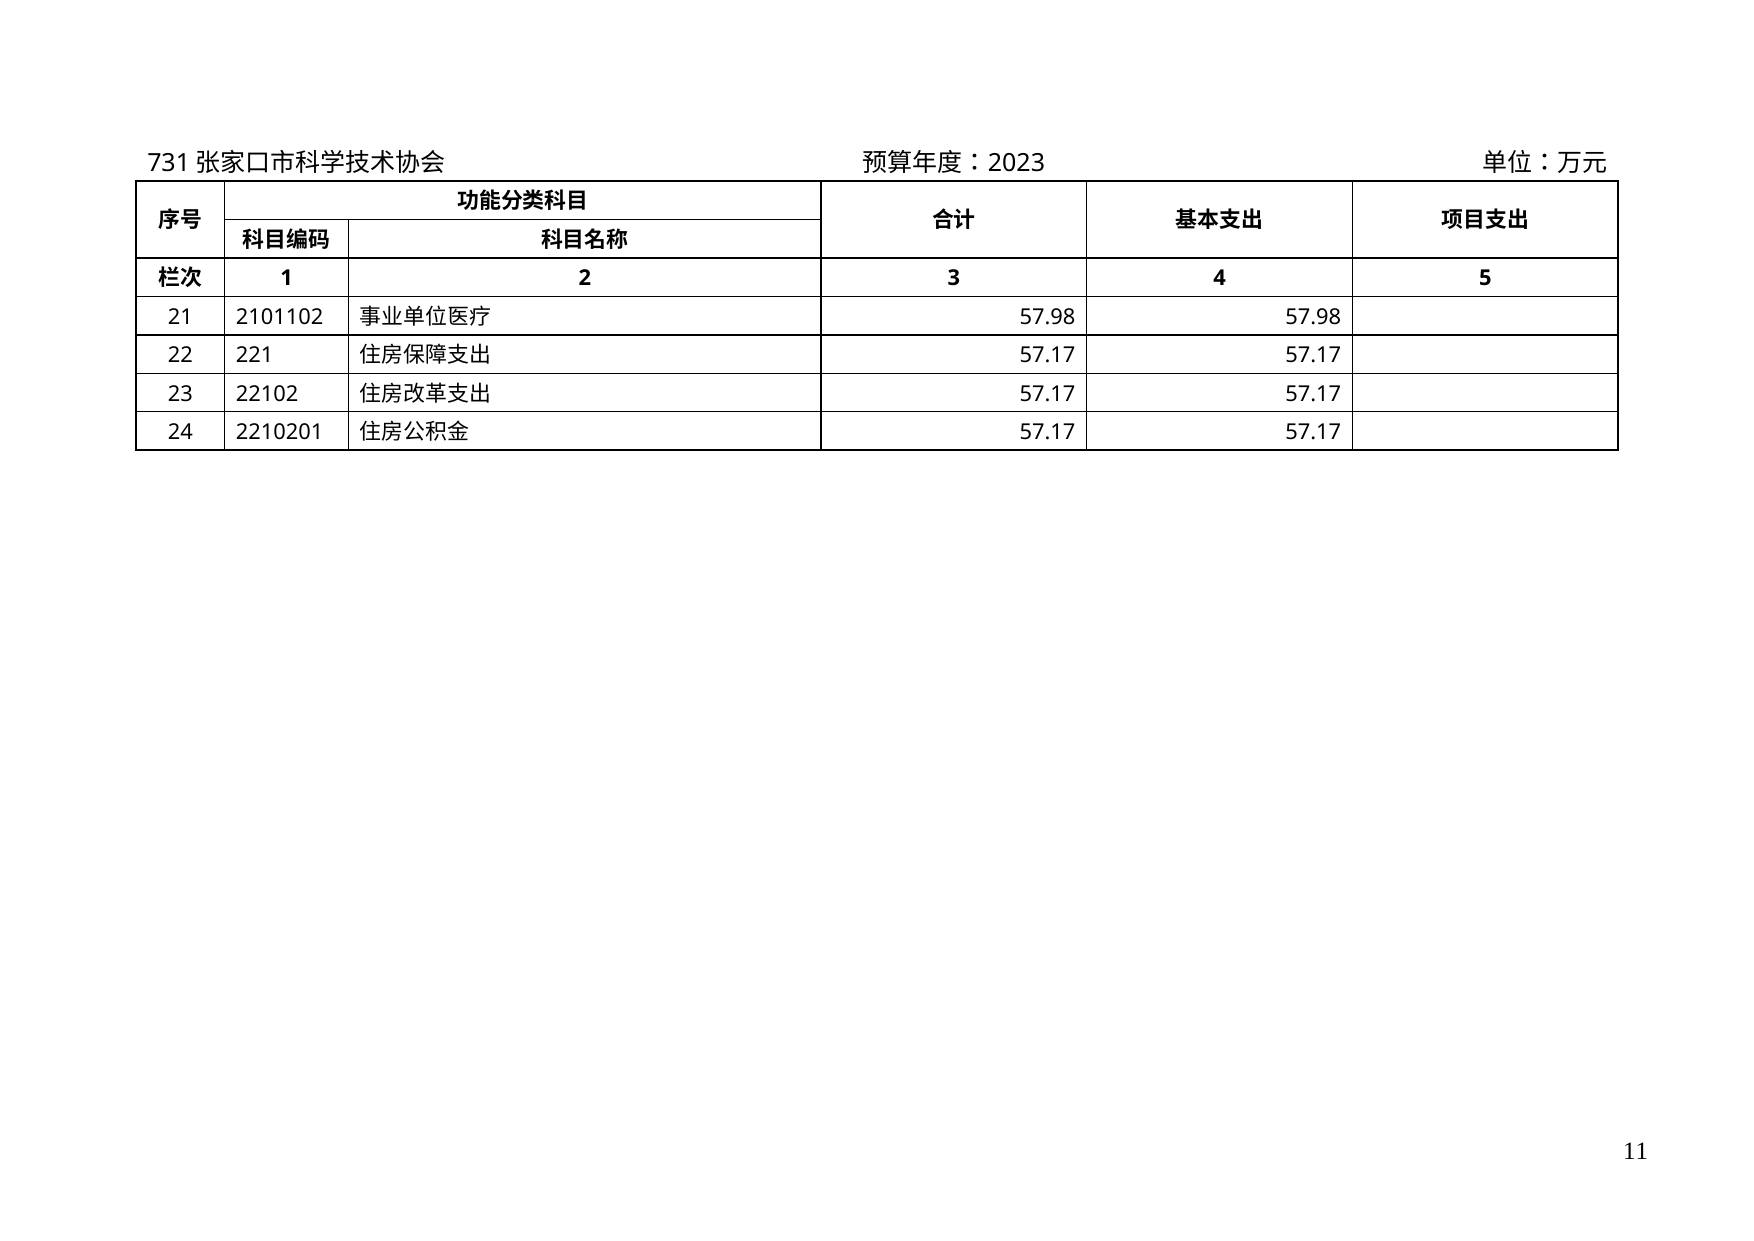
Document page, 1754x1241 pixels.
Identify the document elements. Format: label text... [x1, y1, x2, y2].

table_header 预算年度：2023 [822, 143, 1086, 180]
table_cell 2101102 [225, 297, 348, 334]
table_cell 57.98 [1087, 297, 1352, 334]
table_cell 23 [137, 374, 224, 411]
table_cell 科目名称 [349, 220, 820, 257]
table_cell 221 [225, 336, 348, 372]
table_cell 1 [225, 259, 348, 296]
table_cell 24 [137, 412, 224, 449]
table_cell [1353, 336, 1617, 372]
table_cell 21 [137, 297, 224, 334]
table_cell [1353, 297, 1617, 334]
table_cell 57.17 [1087, 412, 1352, 449]
table_cell 2 [349, 259, 820, 296]
table_cell 57.98 [822, 297, 1086, 334]
table_cell 57.17 [1087, 374, 1352, 411]
table_cell [1353, 412, 1617, 449]
table_cell 5 [1353, 259, 1617, 296]
table_cell 2210201 [225, 412, 348, 449]
table_cell 57.17 [822, 336, 1086, 372]
table_cell 57.17 [822, 374, 1086, 411]
table_header 731张家口市科学技术协会 [137, 143, 820, 180]
table_cell 住房保障支出 [349, 336, 820, 372]
table_cell 57.17 [822, 412, 1086, 449]
table_cell 4 [1087, 259, 1352, 296]
table_cell 科目编码 [225, 220, 348, 257]
table_cell 57.17 [1087, 336, 1352, 372]
table_cell 功能分类科目 [225, 182, 820, 219]
table_cell [1353, 374, 1617, 411]
table_header 单位：万元 [1087, 143, 1617, 180]
table_cell 项目支出 [1353, 182, 1617, 257]
table_cell 住房改革支出 [349, 374, 820, 411]
table_cell 22 [137, 336, 224, 372]
table_cell 基本支出 [1087, 182, 1352, 257]
table_cell 住房公积金 [349, 412, 820, 449]
table_cell 序号 [137, 182, 224, 257]
table_cell 栏次 [137, 259, 224, 296]
table_cell 事业单位医疗 [349, 297, 820, 334]
table_cell 22102 [225, 374, 348, 411]
table_cell 合计 [822, 182, 1086, 257]
table_cell 3 [822, 259, 1086, 296]
